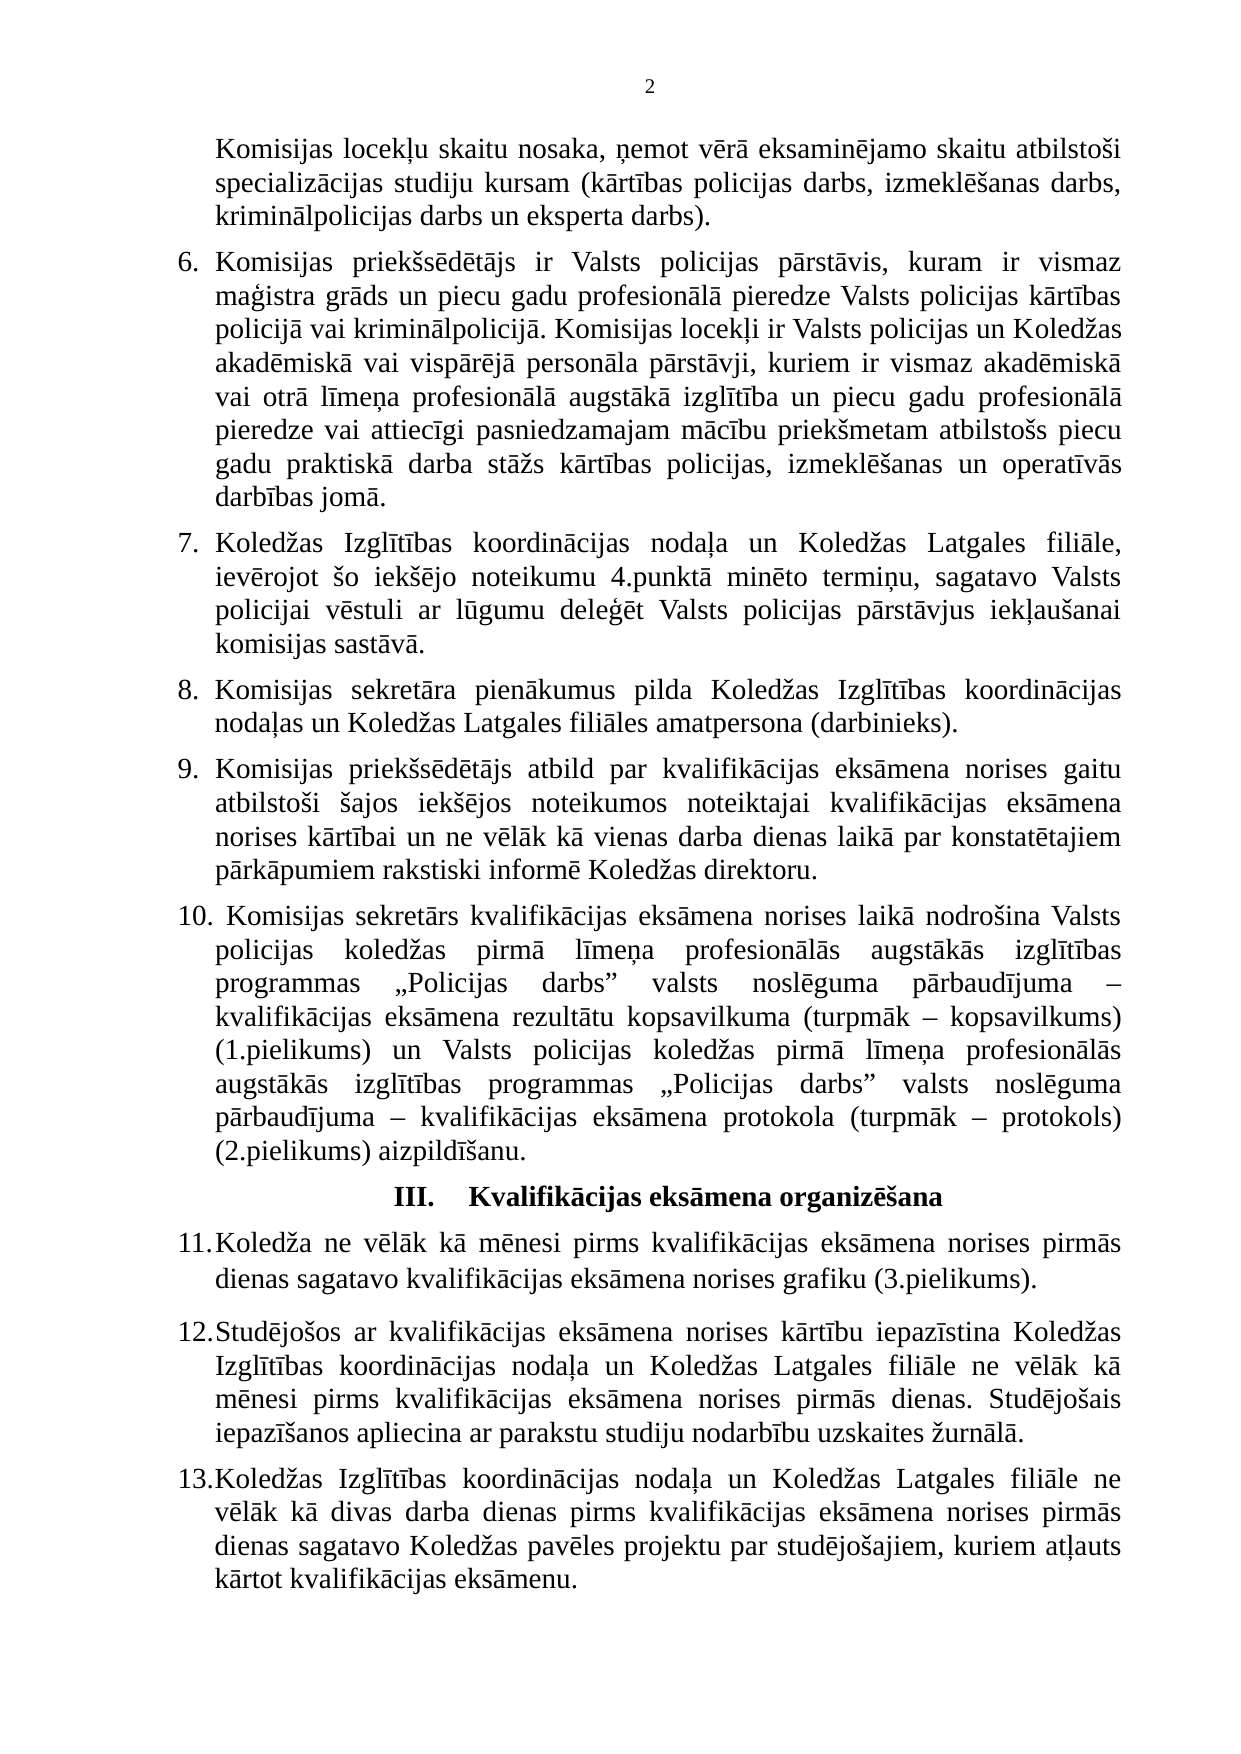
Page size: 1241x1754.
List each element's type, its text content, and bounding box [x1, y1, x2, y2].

list Koledžas Izglītības koordinācijas nodaļa un Koledžas Latgales filiāle ne vēlāk kā divas darba dienas pirms kvalifikācijas eksāmena norises pirmās dienas sagatavo Koledžas pavēles projektu par studējošajiem, kuriem atļauts kārtot kvalifikācijas eksāmenu. [177, 1461, 1122, 1595]
list Komisijas sekretāra pienākumus pilda Koledžas Izglītības koordinācijas nodaļas un Koledžas Latgales filiāles amatpersona (darbinieks). [177, 672, 1122, 739]
list Koledžas Izglītības koordinācijas nodaļa un Koledžas Latgales filiāle, ievērojot šo iekšējo noteikumu 4.punktā minēto termiņu, sagatavo Valsts policijai vēstuli ar lūgumu deleģēt Valsts policijas pārstāvjus iekļaušanai komisijas sastāvā. [177, 525, 1122, 659]
list Komisijas sekretārs kvalifikācijas eksāmena norises laikā nodrošina Valsts policijas koledžas pirmā līmeņa profesionālās augstākās izglītības programmas „Policijas darbs” valsts noslēguma pārbaudījuma – kvalifikācijas eksāmena rezultātu kopsavilkuma (turpmāk – kopsavilkums) (1.pielikums) un Valsts policijas koledžas pirmā līmeņa profesionālās augstākās izglītības programmas „Policijas darbs” valsts noslēguma pārbaudījuma – kvalifikācijas eksāmena protokola (turpmāk – protokols) (2.pielikums) aizpildīšanu. [177, 898, 1122, 1167]
list Koledža ne vēlāk kā mēnesi pirms kvalifikācijas eksāmena norises pirmās dienas sagatavo kvalifikācijas eksāmena norises grafiku (3.pielikums). [177, 1225, 1122, 1295]
list Studējošos ar kvalifikācijas eksāmena norises kārtību iepazīstina Koledžas Izglītības koordinācijas nodaļa un Koledžas Latgales filiāle ne vēlāk kā mēnesi pirms kvalifikācijas eksāmena norises pirmās dienas. Studējošais iepazīšanos apliecina ar parakstu studiju nodarbību uzskaites žurnālā. [177, 1314, 1122, 1448]
list Komisijas priekšsēdētājs ir Valsts policijas pārstāvis, kuram ir vismaz maģistra grāds un piecu gadu profesionālā pieredze Valsts policijas kārtības policijā vai kriminālpolicijā. Komisijas locekļi ir Valsts policijas un Koledžas akadēmiskā vai vispārējā personāla pārstāvji, kuriem ir vismaz akadēmiskā vai otrā līmeņa profesionālā augstākā izglītība un piecu gadu profesionālā pieredze vai attiecīgi pasniedzamajam mācību priekšmetam atbilstošs piecu gadu praktiskā darba stāžs kārtības policijas, izmeklēšanas un operatīvās darbības jomā. [177, 244, 1122, 513]
list Komisijas priekšsēdētājs atbild par kvalifikācijas eksāmena norises gaitu atbilstoši šajos iekšējos noteikumos noteiktajai kvalifikācijas eksāmena norises kārtībai un ne vēlāk kā vienas darba dienas laikā par konstatētajiem pārkāpumiem rakstiski informē Koledžas direktoru. [177, 752, 1122, 886]
list Kvalifikācijas eksāmena organizēšana [214, 1179, 1122, 1213]
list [177, 131, 1122, 232]
